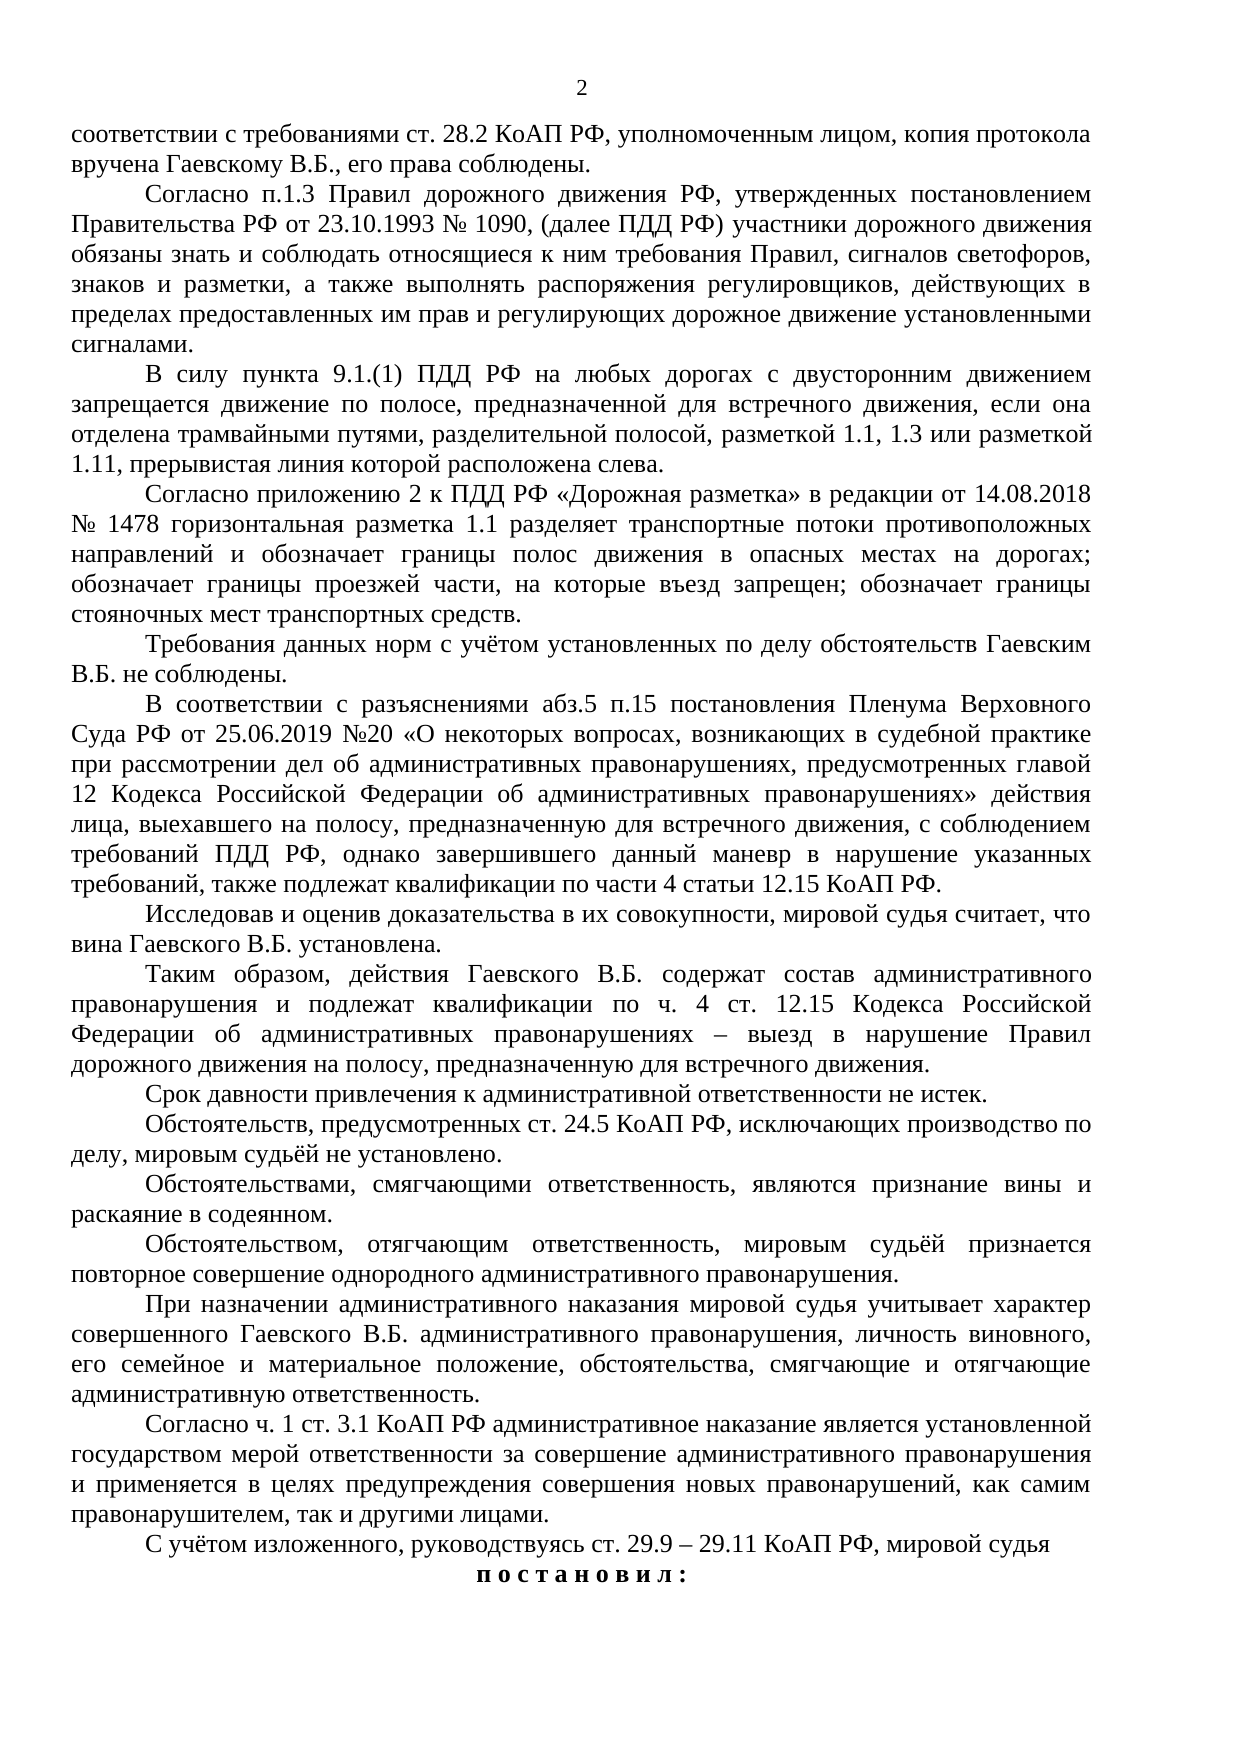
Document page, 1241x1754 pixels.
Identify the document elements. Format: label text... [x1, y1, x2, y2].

text Согласно ч. 1 ст. 3.1 КоАП РФ административное наказание является установленной государством мерой ответственности за совершение административного правонарушения и применяется в целях предупреждения совершения новых правонарушений, как самим правонарушителем, так и другими лицами. [71, 1408, 1092, 1528]
text Обстоятельств, предусмотренных ст. 24.5 КоАП РФ, исключающих производство по делу, мировым судьёй не установлено. [71, 1108, 1092, 1168]
text Обстоятельством, отягчающим ответственность, мировым судьёй признается повторное совершение однородного административного правонарушения. [71, 1228, 1092, 1288]
text Исследовав и оценив доказательства в их совокупности, мировой судья считает, что вина Гаевского В.Б. установлена. [71, 898, 1092, 958]
text Согласно приложению 2 к ПДД РФ «Дорожная разметка» в редакции от 14.08.2018 № 1478 горизонтальная разметка 1.1 разделяет транспортные потоки противоположных направлений и обозначает границы полос движения в опасных местах на дорогах; обозначает границы проезжей части, на которые въезд запрещен; обозначает границы стояночных мест транспортных средств. [71, 478, 1092, 628]
text Согласно п.1.3 Правил дорожного движения РФ, утвержденных постановлением Правительства РФ от 23.10.1993 № 1090, (далее ПДД РФ) участники дорожного движения обязаны знать и соблюдать относящиеся к ним требования Правил, сигналов светофоров, знаков и разметки, а также выполнять распоряжения регулировщиков, действующих в пределах предоставленных им прав и регулирующих дорожное движение установленными сигналами. [71, 178, 1092, 358]
text В силу пункта 9.1.(1) ПДД РФ на любых дорогах с двусторонним движением запрещается движение по полосе, предназначенной для встречного движения, если она отделена трамвайными путями, разделительной полосой, разметкой 1.1, 1.3 или разметкой 1.11, прерывистая линия которой расположена слева. [71, 358, 1092, 478]
text При назначении административного наказания мировой судья учитывает характер совершенного Гаевского В.Б. административного правонарушения, личность виновного, его семейное и материальное положение, обстоятельства, смягчающие и отягчающие административную ответственность. [71, 1288, 1092, 1408]
text Обстоятельствами, смягчающими ответственность, являются признание вины и раскаяние в содеянном. [71, 1168, 1092, 1228]
text Требования данных норм с учётом установленных по делу обстоятельств Гаевским В.Б. не соблюдены. [71, 628, 1092, 688]
text В соответствии с разъяснениями абз.5 п.15 постановления Пленума Верховного Суда РФ от 25.06.2019 №20 «О некоторых вопросах, возникающих в судебной практике при рассмотрении дел об административных правонарушениях, предусмотренных главой 12 Кодекса Российской Федерации об административных правонарушениях» действия лица, выехавшего на полосу, предназначенную для встречного движения, с соблюдением требований ПДД РФ, однако завершившего данный маневр в нарушение указанных требований, также подлежат квалификации по части 4 статьи 12.15 КоАП РФ. [71, 688, 1092, 898]
text п о с т а н о в и л : [71, 1558, 1092, 1588]
text С учётом изложенного, руководствуясь ст. 29.9 – 29.11 КоАП РФ, мировой судья [71, 1528, 1092, 1558]
text Таким образом, действия Гаевского В.Б. содержат состав административного правонарушения и подлежат квалификации по ч. 4 ст. 12.15 Кодекса Российской Федерации об административных правонарушениях – выезд в нарушение Правил дорожного движения на полосу, предназначенную для встречного движения. [71, 958, 1092, 1078]
text Срок давности привлечения к административной ответственности не истек. [71, 1078, 1092, 1108]
